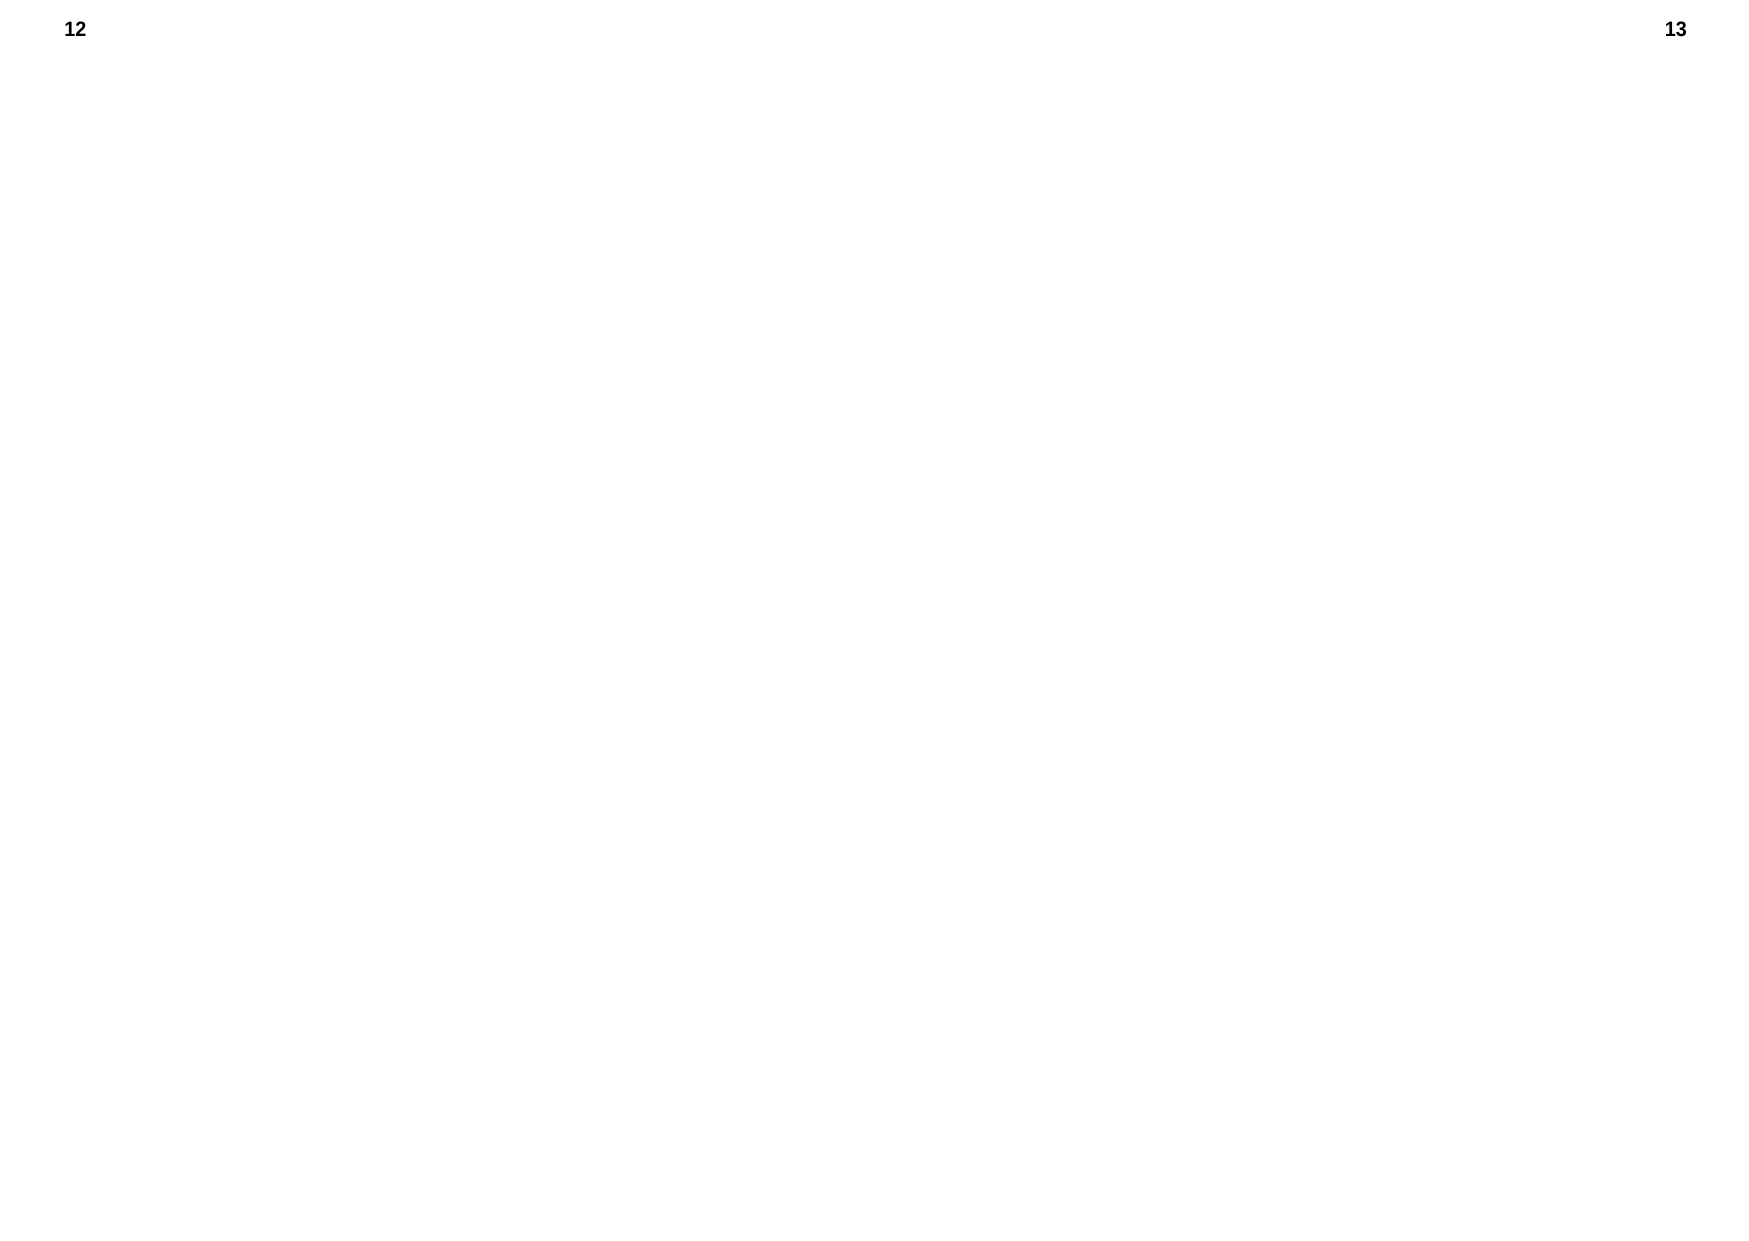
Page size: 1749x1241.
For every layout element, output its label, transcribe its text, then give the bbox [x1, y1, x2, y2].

text 12 13 [64, 17, 1749, 41]
